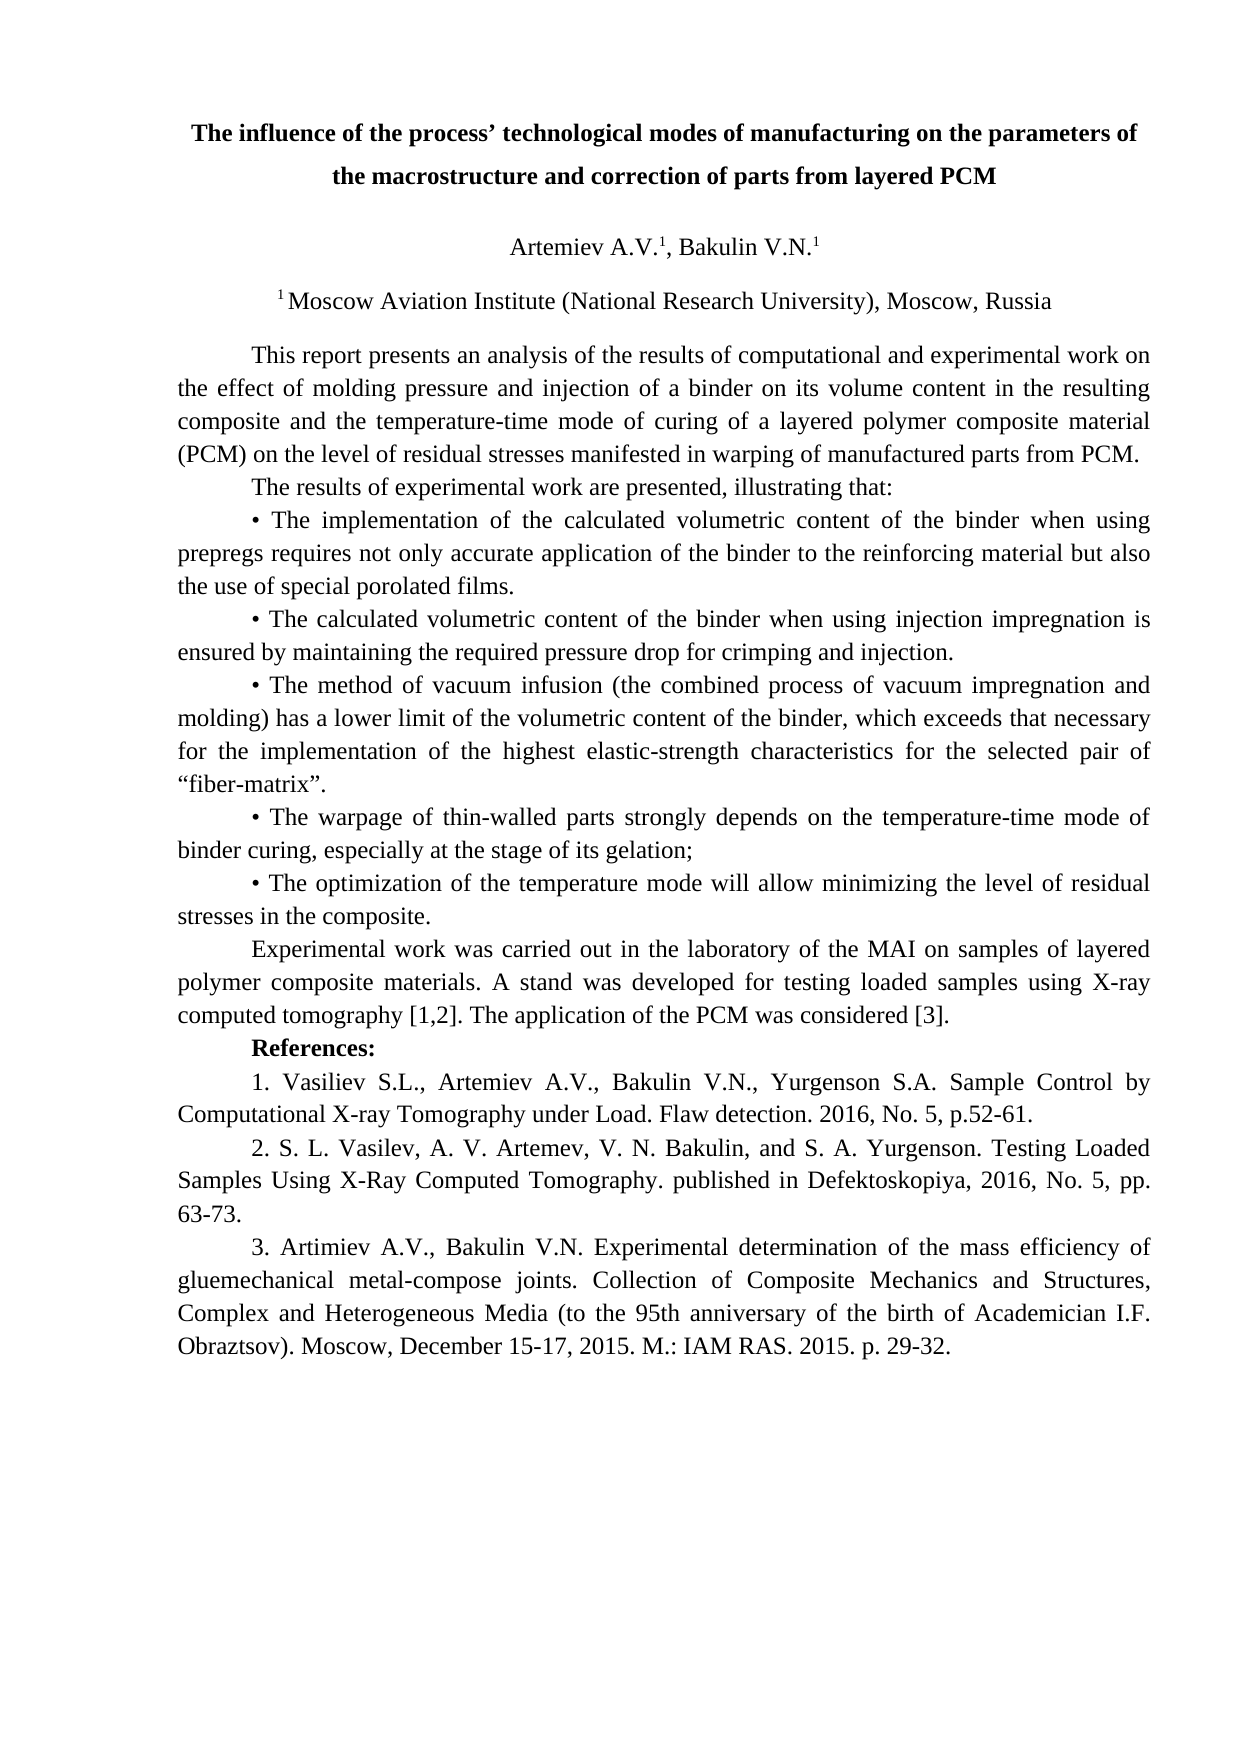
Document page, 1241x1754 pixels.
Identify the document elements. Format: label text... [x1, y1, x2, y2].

text The results of experimental work are presented, illustrating that: [177, 472, 1152, 501]
text Artemiev A.V.1, Bakulin V.N.1 [177, 232, 1152, 261]
text This report presents an analysis of the results of computational and experimental work on the effect of molding pressure and injection of a binder on its volume content in the resulting composite and the temperature-time mode of curing of a layered polymer composite material (PCM) on the level of residual stresses manifested in warping of manufactured parts from PCM. [177, 340, 1152, 468]
text • The optimization of the temperature mode will allow minimizing the level of residual stresses in the composite. [177, 868, 1152, 930]
text • The implementation of the calculated volumetric content of the binder when using prepregs requires not only accurate application of the binder to the reinforcing material but also the use of special porolated films. [177, 505, 1152, 600]
text • The calculated volumetric content of the binder when using injection impregnation is ensured by maintaining the required pressure drop for crimping and injection. [177, 604, 1152, 666]
text • The method of vacuum infusion (the combined process of vacuum impregnation and molding) has a lower limit of the volumetric content of the binder, which exceeds that necessary for the implementation of the highest elastic-strength characteristics for the selected pair of “fiber-matrix”. [177, 670, 1152, 798]
text the macrostructure and correction of parts from layered PCM [177, 161, 1152, 190]
text 2. S. L. Vasilev, A. V. Artemev, V. N. Bakulin, and S. A. Yurgenson. Testing Loaded Samples Using X-Ray Computed Tomography. published in Defektoskopiya, 2016, No. 5, pp. 63-73. [177, 1133, 1152, 1227]
text 1. Vasiliev S.L., Artemiev A.V., Bakulin V.N., Yurgenson S.A. Sample Control by Computational X-ray Tomography under Load. Flaw detection. 2016, No. 5, p.52-61. [177, 1067, 1152, 1128]
text The influence of the process’ technological modes of manufacturing on the parameters of [177, 118, 1152, 147]
text • The warpage of thin-walled parts strongly depends on the temperature-time mode of binder curing, especially at the stage of its gelation; [177, 802, 1152, 864]
text 1 Moscow Aviation Institute (National Research University), Moscow, Russia [177, 286, 1152, 315]
text References: [177, 1033, 1152, 1062]
text 3. Artimiev A.V., Bakulin V.N. Experimental determination of the mass efficiency of gluemechanical metal-compose joints. Collection of Composite Mechanics and Structures, Complex and Heterogeneous Media (to the 95th anniversary of the birth of Academician I.F. Obraztsov). Moscow, December 15-17, 2015. M.: IAM RAS. 2015. p. 29-32. [177, 1232, 1152, 1359]
text Experimental work was carried out in the laboratory of the MAI on samples of layered polymer composite materials. A stand was developed for testing loaded samples using X-ray computed tomography [1,2]. The application of the PCM was considered [3]. [177, 934, 1152, 1029]
